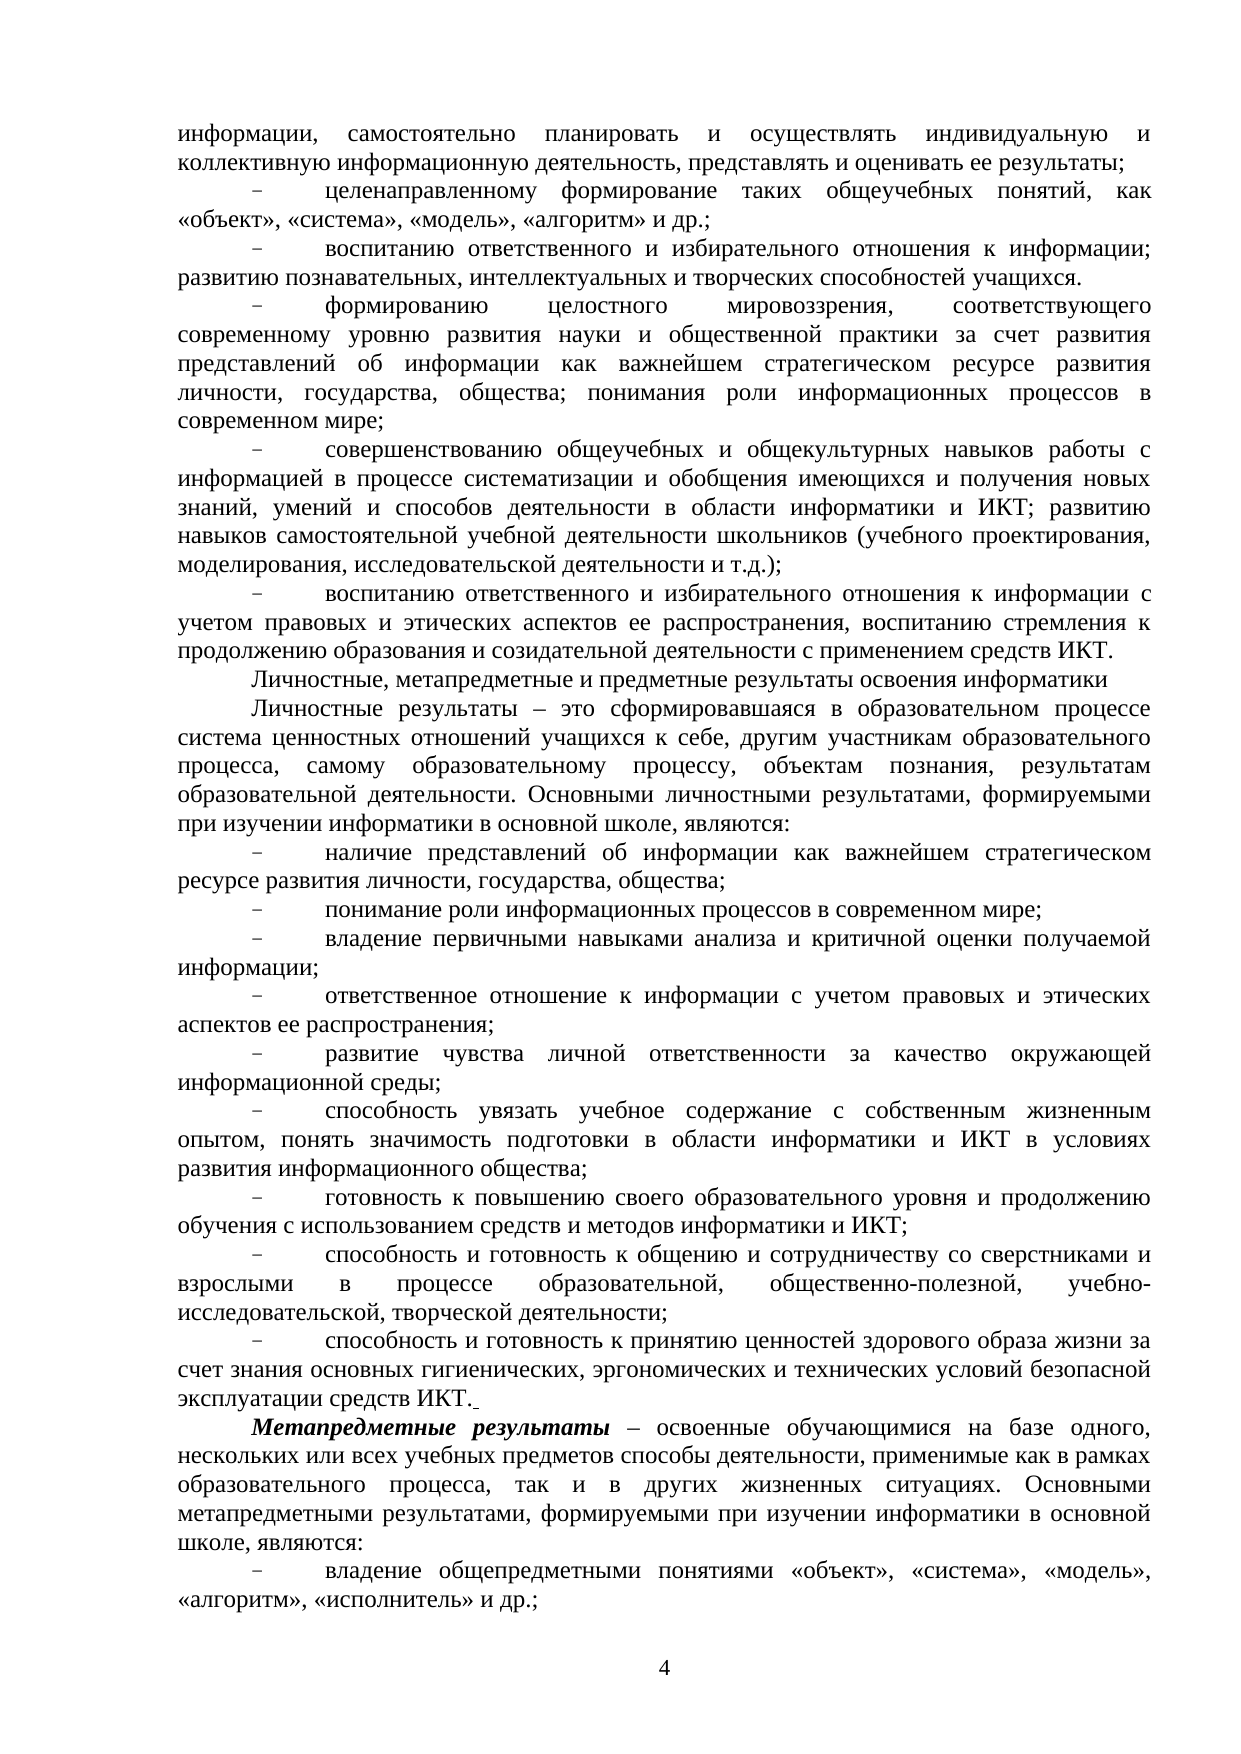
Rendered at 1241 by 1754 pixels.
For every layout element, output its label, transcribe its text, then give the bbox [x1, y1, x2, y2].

list владение общепредметными понятиями «объект», «система», «модель», «алгоритм», «исполнитель» и др.; [177, 1556, 1152, 1613]
list способность и готовность к принятию ценностей здорового образа жизни за счет знания основных гигиенических, эргономических и технических условий безопасной эксплуатации средств ИКТ. [177, 1326, 1152, 1412]
list готовность к повышению своего образовательного уровня и продолжению обучения с использованием средств и методов информатики и ИКТ; [177, 1182, 1152, 1239]
list формированию целостного мировоззрения, соответствующего современному уровню развития науки и общественной практики за счет развития представлений об информации как важнейшем стратегическом ресурсе развития личности, государства, общества; понимания роли информационных процессов в современном мире; [177, 291, 1152, 434]
text Личностные, метапредметные и предметные результаты освоения информатики [177, 664, 1152, 693]
list воспитанию ответственного и избирательного отношения к информации с учетом правовых и этических аспектов ее распространения, воспитанию стремления к продолжению образования и созидательной деятельности с применением средств ИКТ. [177, 578, 1152, 664]
list воспитанию ответственного и избирательного отношения к информации; развитию познавательных, интеллектуальных и творческих способностей учащихся. [177, 233, 1152, 291]
list способность увязать учебное содержание с собственным жизненным опытом, понять значимость подготовки в области информатики и ИКТ в условиях развития информационного общества; [177, 1096, 1152, 1182]
list способность и готовность к общению и сотрудничеству со сверстниками и взрослыми в процессе образовательной, общественно-полезной, учебно-исследовательской, творческой деятельности; [177, 1239, 1152, 1326]
list целенаправленному формирование таких общеучебных понятий, как «объект», «система», «модель», «алгоритм» и др.; [177, 176, 1152, 233]
text Метапредметные результаты – освоенные обучающимися на базе одного, нескольких или всех учебных предметов способы деятельности, применимые как в рамках образовательного процесса, так и в других жизненных ситуациях. Основными метапредметными результатами, формируемыми при изучении информатики в основной школе, являются: [177, 1412, 1152, 1556]
text Личностные результаты – это сформировавшаяся в образовательном процессе система ценностных отношений учащихся к себе, другим участникам образовательного процесса, самому образовательному процессу, объектам познания, результатам образовательной деятельности. Основными личностными результатами, формируемыми при изучении информатики в основной школе, являются: [177, 693, 1152, 837]
list владение первичными навыками анализа и критичной оценки получаемой информации; [177, 923, 1152, 981]
list наличие представлений об информации как важнейшем стратегическом ресурсе развития личности, государства, общества; [177, 837, 1152, 894]
list развитие чувства личной ответственности за качество окружающей информационной среды; [177, 1038, 1152, 1096]
list совершенствованию общеучебных и общекультурных навыков работы с информацией в процессе систематизации и обобщения имеющихся и получения новых знаний, умений и способов деятельности в области информатики и ИКТ; развитию навыков самостоятельной учебной деятельности школьников (учебного проектирования, моделирования, исследовательской деятельности и т.д.); [177, 434, 1152, 578]
list понимание роли информационных процессов в современном мире; [177, 894, 1152, 923]
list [177, 118, 1152, 176]
list ответственное отношение к информации с учетом правовых и этических аспектов ее распространения; [177, 981, 1152, 1038]
